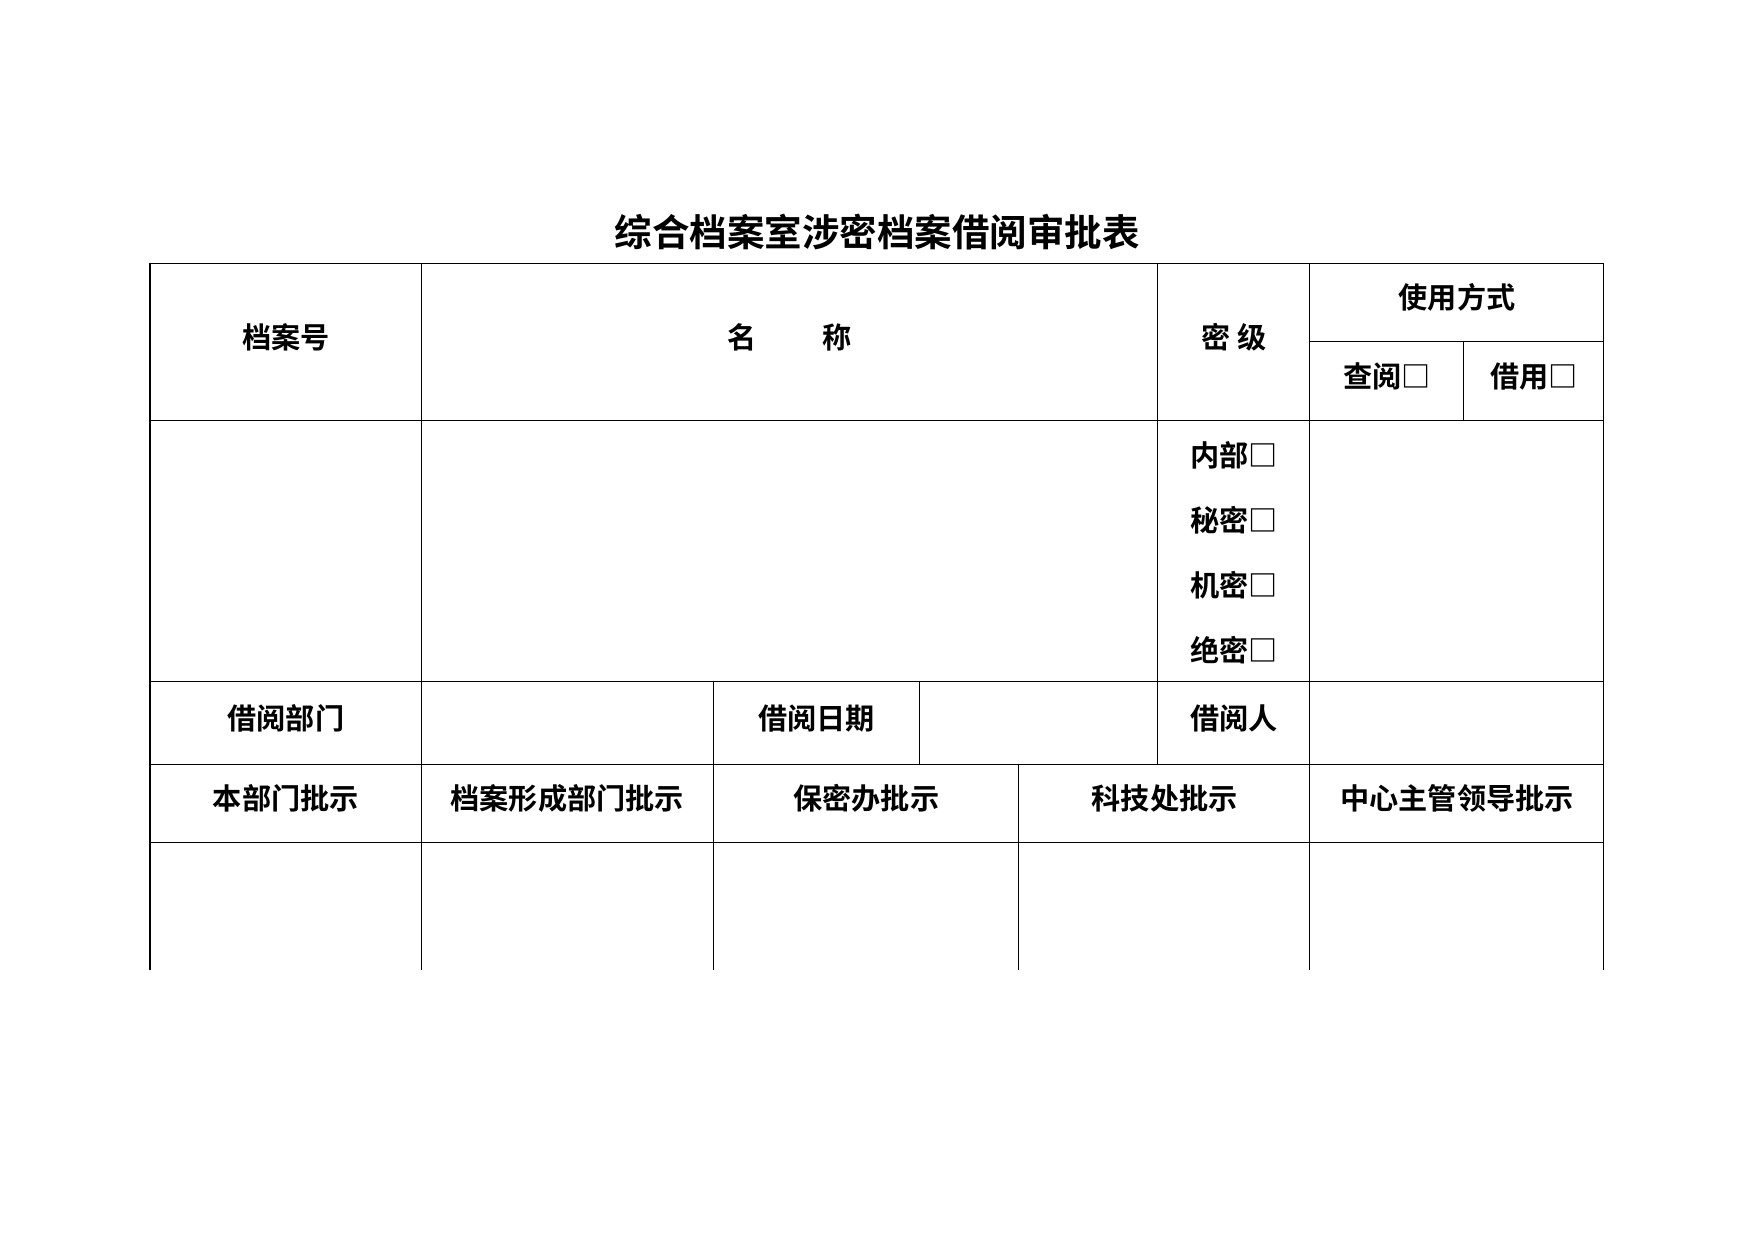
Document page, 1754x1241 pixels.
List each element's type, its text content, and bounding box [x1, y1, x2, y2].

table_cell 本部门批示 [151, 765, 421, 842]
table_cell [1310, 843, 1603, 969]
table_header 档案号 [151, 264, 421, 420]
table_cell 借阅部门 [151, 682, 421, 763]
text 综合档案室涉密档案借阅审批表 [150, 198, 1604, 263]
table_cell 保密办批示 [714, 765, 1018, 842]
table_cell 中心主管领导批示 [1310, 765, 1603, 842]
table_cell [422, 843, 713, 969]
table_header 密 级 [1158, 264, 1309, 420]
table_header 使用方式 [1310, 264, 1603, 341]
table_cell [151, 421, 421, 681]
table_cell [1310, 421, 1603, 681]
table_cell [422, 421, 1157, 681]
table_cell 借用□ [1464, 342, 1603, 420]
table_cell [920, 682, 1157, 763]
table_cell [1019, 843, 1309, 969]
table_cell 借阅人 [1158, 682, 1309, 763]
table_cell [714, 843, 1018, 969]
table_cell [151, 843, 421, 969]
table_header 名 称 [422, 264, 1157, 420]
table_cell 查阅□ [1310, 342, 1463, 420]
table_cell 借阅日期 [714, 682, 919, 763]
table_cell [422, 682, 713, 763]
table_cell 内部□ 秘密□ 机密□ 绝密□ [1158, 421, 1309, 681]
table_cell 科技处批示 [1019, 765, 1309, 842]
table_cell [1310, 682, 1603, 763]
table_cell 档案形成部门批示 [422, 765, 713, 842]
